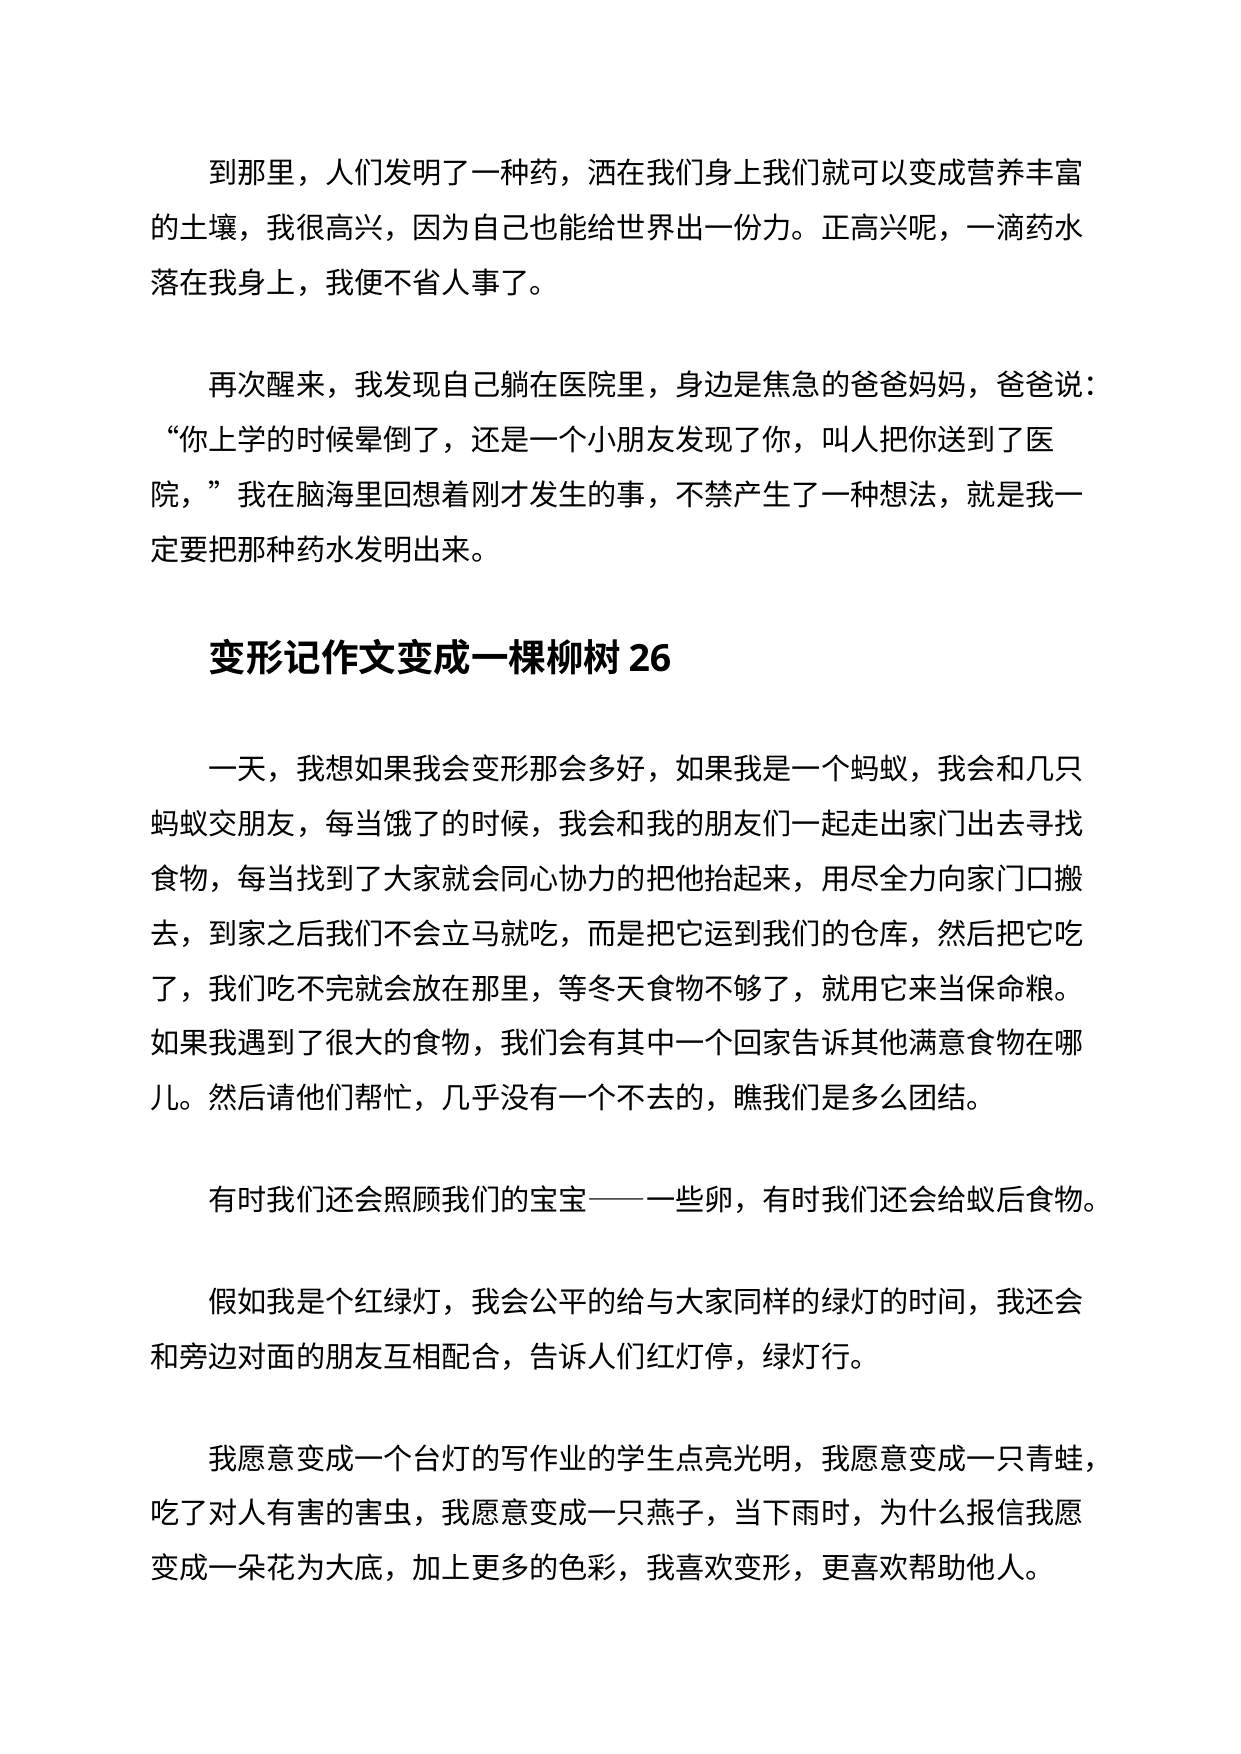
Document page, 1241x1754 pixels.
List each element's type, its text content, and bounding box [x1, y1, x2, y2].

text 再次醒来，我发现自己躺在医院里，身边是焦急的爸爸妈妈，爸爸说：“你上学的时候晕倒了，还是一个小朋友发现了你，叫人把你送到了医院，”我在脑海里回想着刚才发生的事，不禁产生了一种想法，就是我一定要把那种药水发明出来。 [150, 362, 1090, 568]
text 一天，我想如果我会变形那会多好，如果我是一个蚂蚁，我会和几只蚂蚁交朋友，每当饿了的时候，我会和我的朋友们一起走出家门出去寻找食物，每当找到了大家就会同心协力的把他抬起来，用尽全力向家门口搬去，到家之后我们不会立马就吃，而是把它运到我们的仓库，然后把它吃了，我们吃不完就会放在那里，等冬天食物不够了，就用它来当保命粮。如果我遇到了很大的食物，我们会有其中一个回家告诉其他满意食物在哪儿。然后请他们帮忙，几乎没有一个不去的，瞧我们是多么团结。 [150, 746, 1090, 1117]
text 假如我是个红绿灯，我会公平的给与大家同样的绿灯的时间，我还会和旁边对面的朋友互相配合，告诉人们红灯停，绿灯行。 [150, 1278, 1090, 1376]
text 到那里，人们发明了一种药，洒在我们身上我们就可以变成营养丰富的土壤，我很高兴，因为自己也能给世界出一份力。正高兴呢，一滴药水落在我身上，我便不省人事了。 [150, 150, 1090, 302]
text 变形记作文变成一棵柳树26 [150, 628, 1090, 682]
text 有时我们还会照顾我们的宝宝——一些卵，有时我们还会给蚁后食物。 [150, 1177, 1090, 1219]
text 我愿意变成一个台灯的写作业的学生点亮光明，我愿意变成一只青蛙，吃了对人有害的害虫，我愿意变成一只燕子，当下雨时，为什么报信我愿变成一朵花为大底，加上更多的色彩，我喜欢变形，更喜欢帮助他人。 [150, 1435, 1090, 1587]
